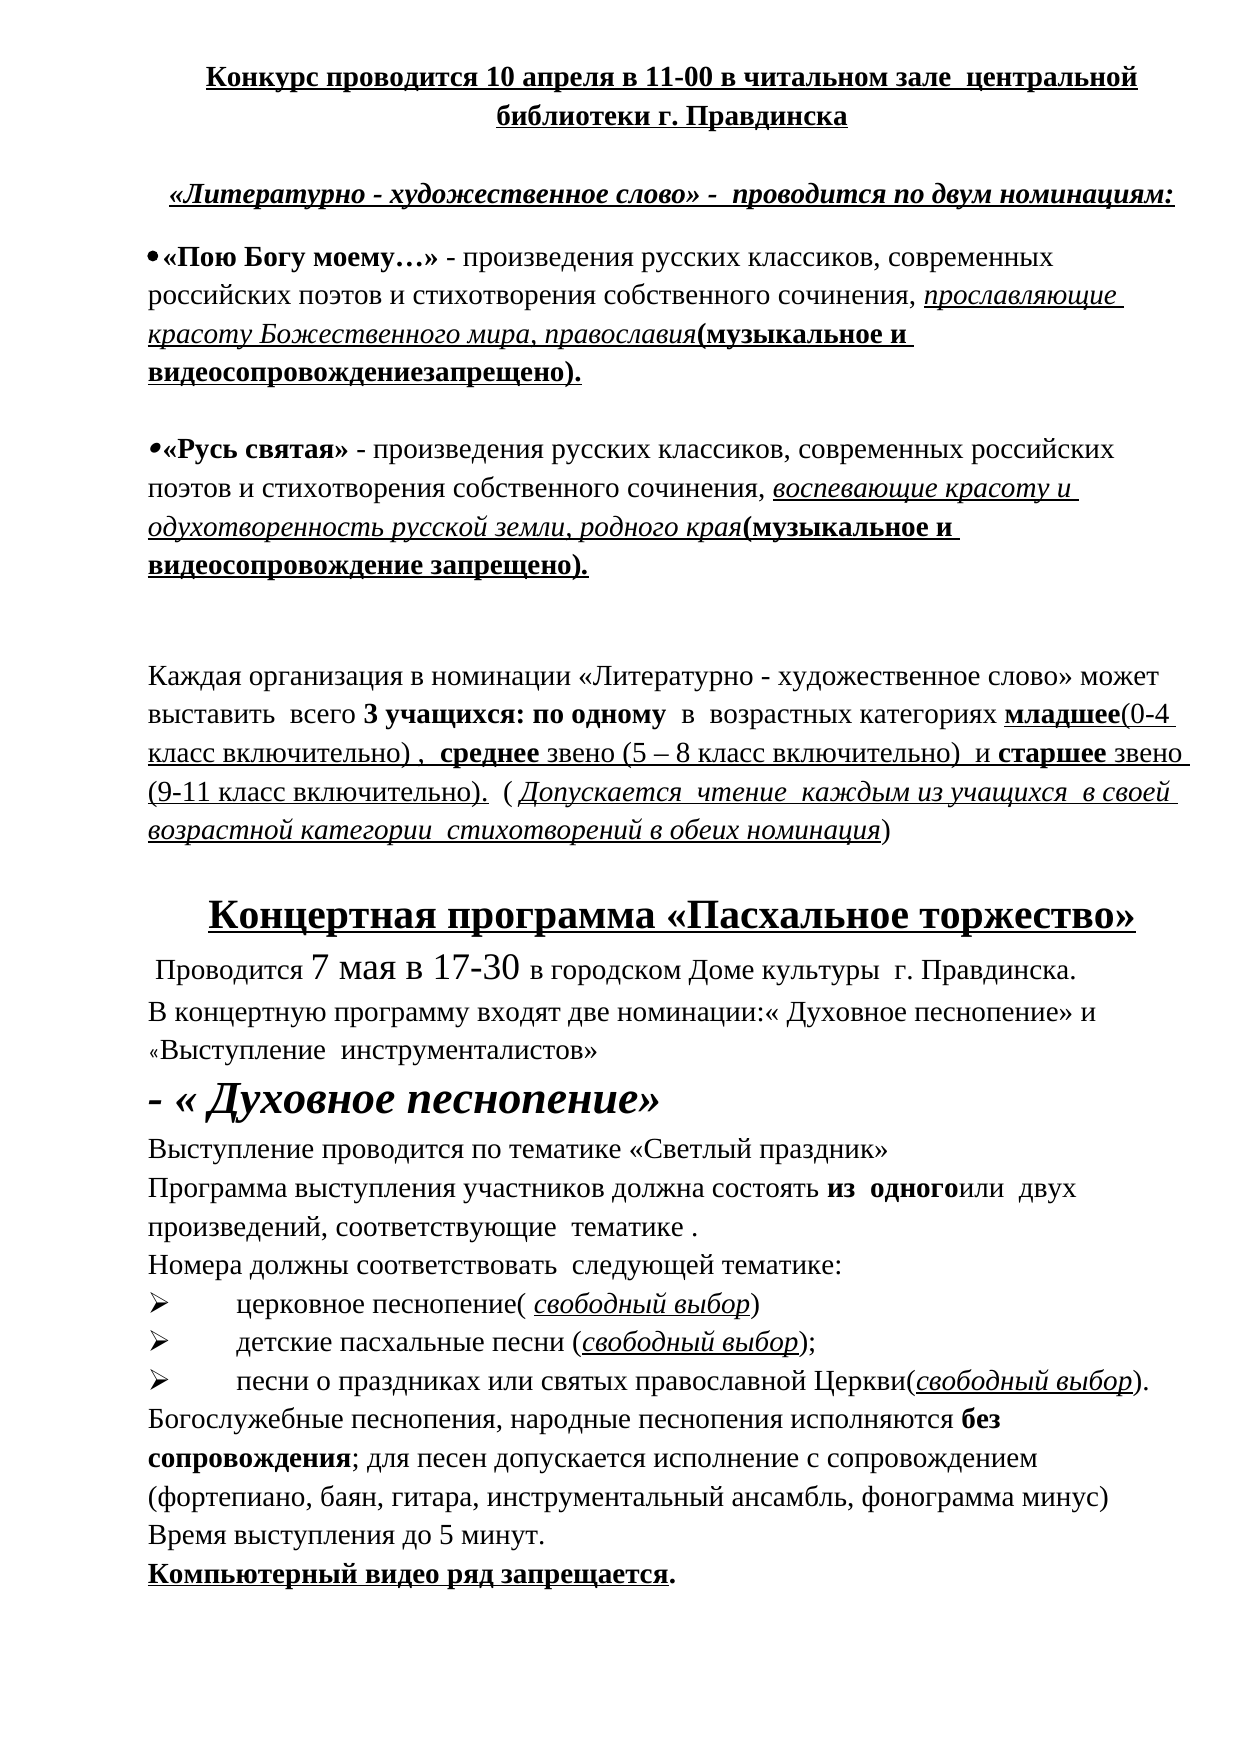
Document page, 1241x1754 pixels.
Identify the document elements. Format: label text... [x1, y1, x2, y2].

list песни о праздниках или святых православной Церкви(свободный выбор). [148, 1363, 1196, 1397]
list Богослужебные песнопения, народные песнопения исполняются без сопровождения; для песен допускается исполнение с сопровождением (фортепиано, баян, гитара, инструментальный ансамбль, фонограмма минус) [148, 1402, 1196, 1512]
list Номера должны соответствовать следующей тематике: [148, 1247, 1196, 1281]
text «Литературно - художественное слово» - проводится по двум номинациям: [148, 175, 1196, 210]
list - « Духовное песнопение» [148, 1071, 1196, 1124]
list В концертную программу входят две номинации:« Духовное песнопение» и «Выступление инструменталистов» [148, 994, 1196, 1066]
text Конкурс проводится 10 апреля в 11-00 в читальном зале центральной библиотеки г. Правдинска [148, 59, 1196, 131]
list детские пасхальные песни (свободный выбор); [148, 1324, 1196, 1358]
list церковное песнопение( свободный выбор) [148, 1286, 1196, 1319]
list Компьютерный видео ряд запрещается. [148, 1556, 1196, 1589]
list «Русь святая» - произведения русских классиков, современных российских поэтов и стихотворения собственного сочинения, воспевающие красоту и одухотворенность русской земли, родного края(музыкальное и видеосопровождение запрещено). [148, 432, 1196, 581]
list Концертная программа «Пасхальное торжество» [148, 889, 1196, 937]
list Время выступления до 5 минут. [148, 1517, 1196, 1551]
list Проводится 7 мая в 17-30 в городском Доме культуры г. Правдинска. [148, 944, 1196, 987]
list Выступление проводится по тематике «Светлый праздник» [148, 1132, 1196, 1165]
list «Пою Богу моему…» - произведения русских классиков, современных российских поэтов и стихотворения собственного сочинения, прославляющие красоту Божественного мира, православия(музыкальное и видеосопровождениезапрещено). [148, 239, 1196, 388]
list Программа выступления участников должна состоять из одногоили двух произведений, соответствующие тематике . [148, 1170, 1196, 1242]
list Каждая организация в номинации «Литературно - художественное слово» может выставить всего 3 учащихся: по одному в возрастных категориях младшее(0-4 класс включительно) , среднее звено (5 – 8 класс включительно) и старшее звено (9-11 класс включительно). ( Допускается чтение каждым из учащихся в своей возрастной категории стихотворений в обеих номинация) [148, 658, 1196, 846]
